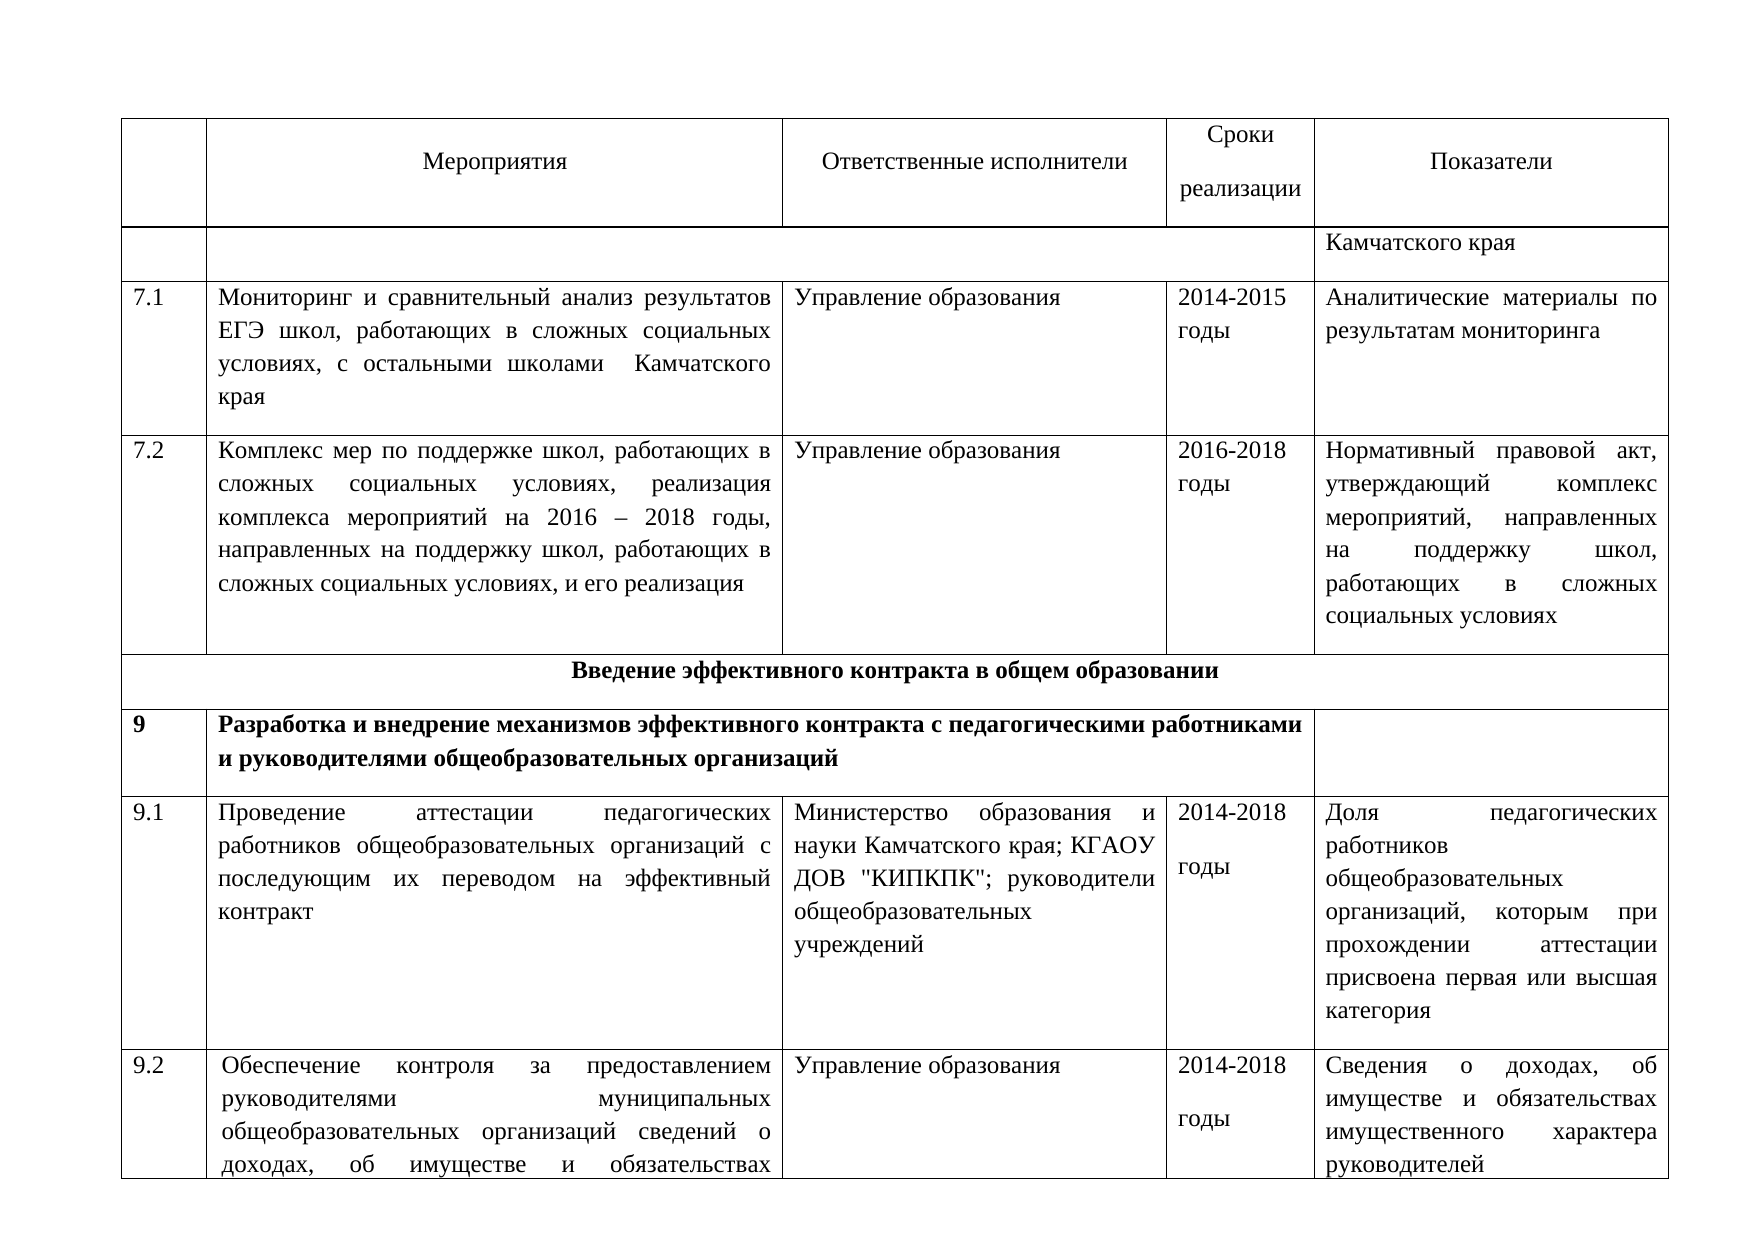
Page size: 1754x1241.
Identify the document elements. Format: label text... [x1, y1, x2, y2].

table_cell Нормативный правовой акт, утверждающий комплекс мероприятий, направленных на поддержку школ, работающих в сложных социальных условиях [1315, 436, 1668, 654]
table_cell Мониторинг и сравнительный анализ результатов ЕГЭ школ, работающих в сложных социальных условиях, с остальными школами Камчатского края [207, 282, 782, 434]
table_cell [1315, 710, 1668, 796]
table_cell 9.2 [122, 1050, 206, 1177]
table_cell Управление образования [783, 1050, 1166, 1177]
table_cell 9.1 [122, 797, 206, 1049]
table_header Ответственные исполнители [783, 119, 1166, 226]
table_header Мероприятия [207, 119, 782, 226]
table_cell Комплекс мер по поддержке школ, работающих в сложных социальных условиях, реализация комплекса мероприятий на 2016 – 2018 годы, направленных на поддержку школ, работающих в сложных социальных условиях, и его реализация [207, 436, 782, 654]
table_cell Аналитические материалы по результатам мониторинга [1315, 282, 1668, 434]
table_cell Управление образования [783, 282, 1166, 434]
table_cell Министерство образования и науки Камчатского края; КГАОУ ДОВ "КИПКПК"; руководители общеобразовательных учреждений [783, 797, 1166, 1049]
table_cell Управление образования [783, 436, 1166, 654]
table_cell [1315, 1050, 1668, 1177]
table_cell Разработка и внедрение механизмов эффективного контракта с педагогическими работниками и руководителями общеобразовательных организаций [207, 710, 1314, 796]
table_header Показатели [1315, 119, 1668, 226]
table_cell 2014-2018 годы [1167, 797, 1314, 1049]
table_header [122, 119, 206, 226]
table_cell Проведение аттестации педагогических работников общеобразовательных организаций с последующим их переводом на эффективный контракт [207, 797, 782, 1049]
table_cell 2014-2018 годы [1167, 1050, 1314, 1177]
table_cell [207, 228, 1314, 281]
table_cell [1315, 228, 1668, 281]
table_cell Доля педагогических работников общеобразовательных организаций, которым при прохождении аттестации присвоена первая или высшая категория [1315, 797, 1668, 1049]
table_cell 2014-2015 годы [1167, 282, 1314, 434]
table_cell 7.1 [122, 282, 206, 434]
table_cell 9 [122, 710, 206, 796]
table_cell Введение эффективного контракта в общем образовании [122, 655, 1668, 708]
table_header Сроки реализации [1167, 119, 1314, 226]
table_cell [207, 1050, 782, 1177]
table_cell 7.2 [122, 436, 206, 654]
table_cell 8 [122, 228, 206, 281]
table_cell 2016-2018 годы [1167, 436, 1314, 654]
